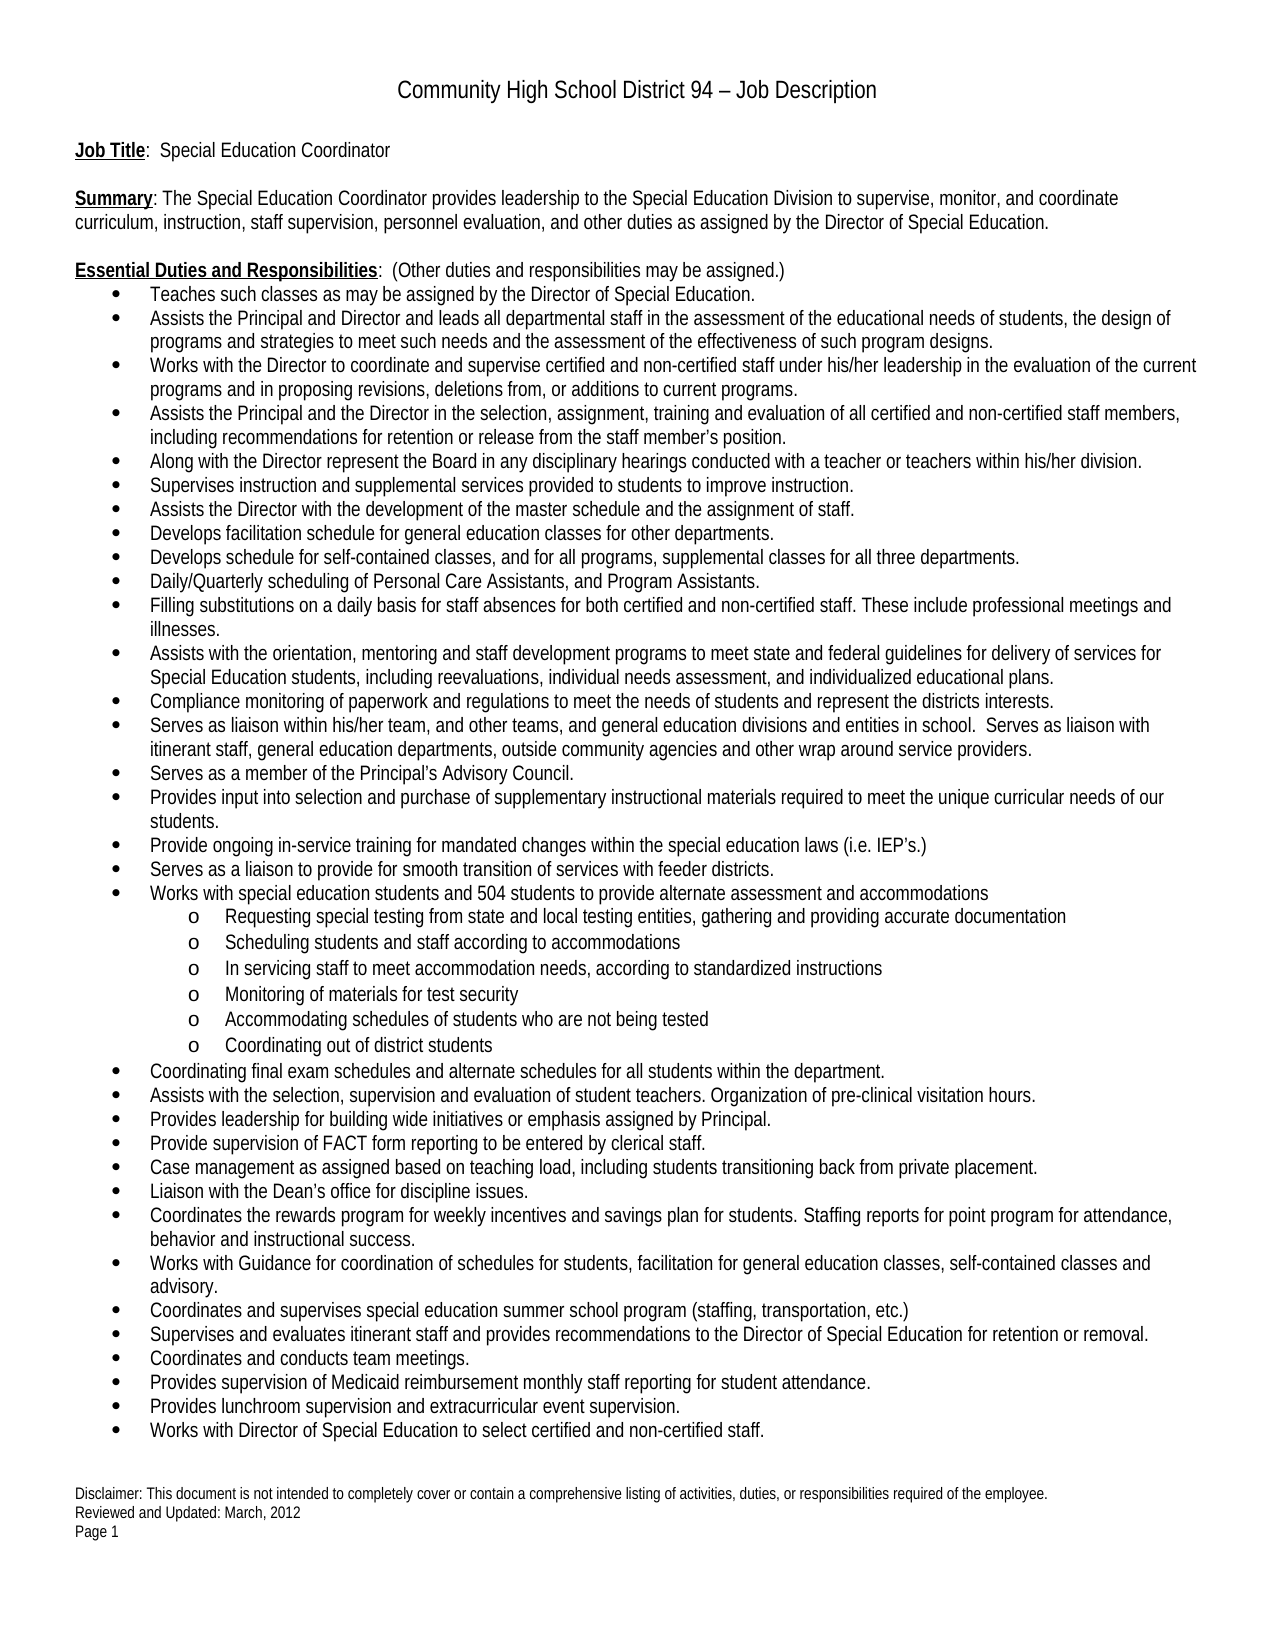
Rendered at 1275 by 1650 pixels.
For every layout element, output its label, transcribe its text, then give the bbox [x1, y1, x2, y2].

list Compliance monitoring of paperwork and regulations to meet the needs of students and represent the districts interests. [112, 689, 1200, 713]
list Coordinates and conducts team meetings. [112, 1346, 1200, 1370]
list Works with Guidance for coordination of schedules for students, facilitation for general education classes, self-contained classes and advisory. [112, 1250, 1200, 1298]
list Filling substitutions on a daily basis for staff absences for both certified and non-certified staff. These include professional meetings and illnesses. [112, 593, 1200, 641]
list Monitoring of materials for test security [187, 982, 1200, 1007]
list Liaison with the Dean’s office for discipline issues. [112, 1178, 1200, 1202]
list Serves as liaison within his/her team, and other teams, and general education divisions and entities in school. Serves as liaison with itinerant staff, general education departments, outside community agencies and other wrap around service providers. [112, 713, 1200, 761]
list Develops facilitation schedule for general education classes for other departments. [112, 521, 1200, 545]
list Serves as a liaison to provide for smooth transition of services with feeder districts. [112, 856, 1200, 880]
list Coordinating out of district students [187, 1033, 1200, 1059]
list Case management as assigned based on teaching load, including students transitioning back from private placement. [112, 1154, 1200, 1178]
list Develops schedule for self-contained classes, and for all programs, supplemental classes for all three departments. [112, 545, 1200, 569]
list Serves as a member of the Principal’s Advisory Council. [112, 761, 1200, 784]
list Assists the Principal and Director and leads all departmental staff in the assessment of the educational needs of students, the design of programs and strategies to meet such needs and the assessment of the effectiveness of such program designs. [112, 305, 1200, 353]
text Essential Duties and Responsibilities: (Other duties and responsibilities may be assigned.) [75, 257, 1200, 281]
list Teaches such classes as may be assigned by the Director of Special Education. [112, 281, 1200, 305]
list Coordinating final exam schedules and alternate schedules for all students within the department. [112, 1059, 1200, 1083]
list Provides supervision of Medicaid reimbursement monthly staff reporting for student attendance. [112, 1370, 1200, 1394]
list Works with Director of Special Education to select certified and non-certified staff. [112, 1418, 1200, 1442]
list Supervises and evaluates itinerant staff and provides recommendations to the Director of Special Education for retention or removal. [112, 1322, 1200, 1346]
list Daily/Quarterly scheduling of Personal Care Assistants, and Program Assistants. [112, 569, 1200, 593]
list In servicing staff to meet accommodation needs, according to standardized instructions [187, 956, 1200, 982]
list Coordinates and supervises special education summer school program (staffing, transportation, etc.) [112, 1298, 1200, 1322]
list Works with the Director to coordinate and supervise certified and non-certified staff under his/her leadership in the evaluation of the current programs and in proposing revisions, deletions from, or additions to current programs. [112, 353, 1200, 401]
list Provide supervision of FACT form reporting to be entered by clerical staff. [112, 1131, 1200, 1154]
list Coordinates the rewards program for weekly incentives and savings plan for students. Staffing reports for point program for attendance, behavior and instructional success. [112, 1202, 1200, 1250]
list Assists with the orientation, mentoring and staff development programs to meet state and federal guidelines for delivery of services for Special Education students, including reevaluations, individual needs assessment, and individualized educational plans. [112, 641, 1200, 689]
list Along with the Director represent the Board in any disciplinary hearings conducted with a teacher or teachers within his/her division. [112, 449, 1200, 473]
list Assists the Director with the development of the master schedule and the assignment of staff. [112, 497, 1200, 521]
text Summary: The Special Education Coordinator provides leadership to the Special Education Division to supervise, monitor, and coordinate curriculum, instruction, staff supervision, personnel evaluation, and other duties as assigned by the Director of Special Education. [75, 186, 1200, 233]
list Scheduling students and staff according to accommodations [187, 930, 1200, 956]
list Requesting special testing from state and local testing entities, gathering and providing accurate documentation [187, 904, 1200, 930]
list Assists with the selection, supervision and evaluation of student teachers. Organization of pre-clinical visitation hours. [112, 1083, 1200, 1107]
list Provides input into selection and purchase of supplementary instructional materials required to meet the unique curricular needs of our students. [112, 784, 1200, 832]
list Works with special education students and 504 students to provide alternate assessment and accommodations [112, 880, 1200, 904]
list Supervises instruction and supplemental services provided to students to improve instruction. [112, 473, 1200, 497]
list Assists the Principal and the Director in the selection, assignment, training and evaluation of all certified and non-certified staff members, including recommendations for retention or release from the staff member’s position. [112, 401, 1200, 449]
list Accommodating schedules of students who are not being tested [187, 1007, 1200, 1033]
list Provide ongoing in-service training for mandated changes within the special education laws (i.e. IEP’s.) [112, 832, 1200, 856]
list Provides leadership for building wide initiatives or emphasis assigned by Principal. [112, 1107, 1200, 1131]
list Provides lunchroom supervision and extracurricular event supervision. [112, 1394, 1200, 1418]
text Job Title: Special Education Coordinator [75, 138, 1200, 162]
